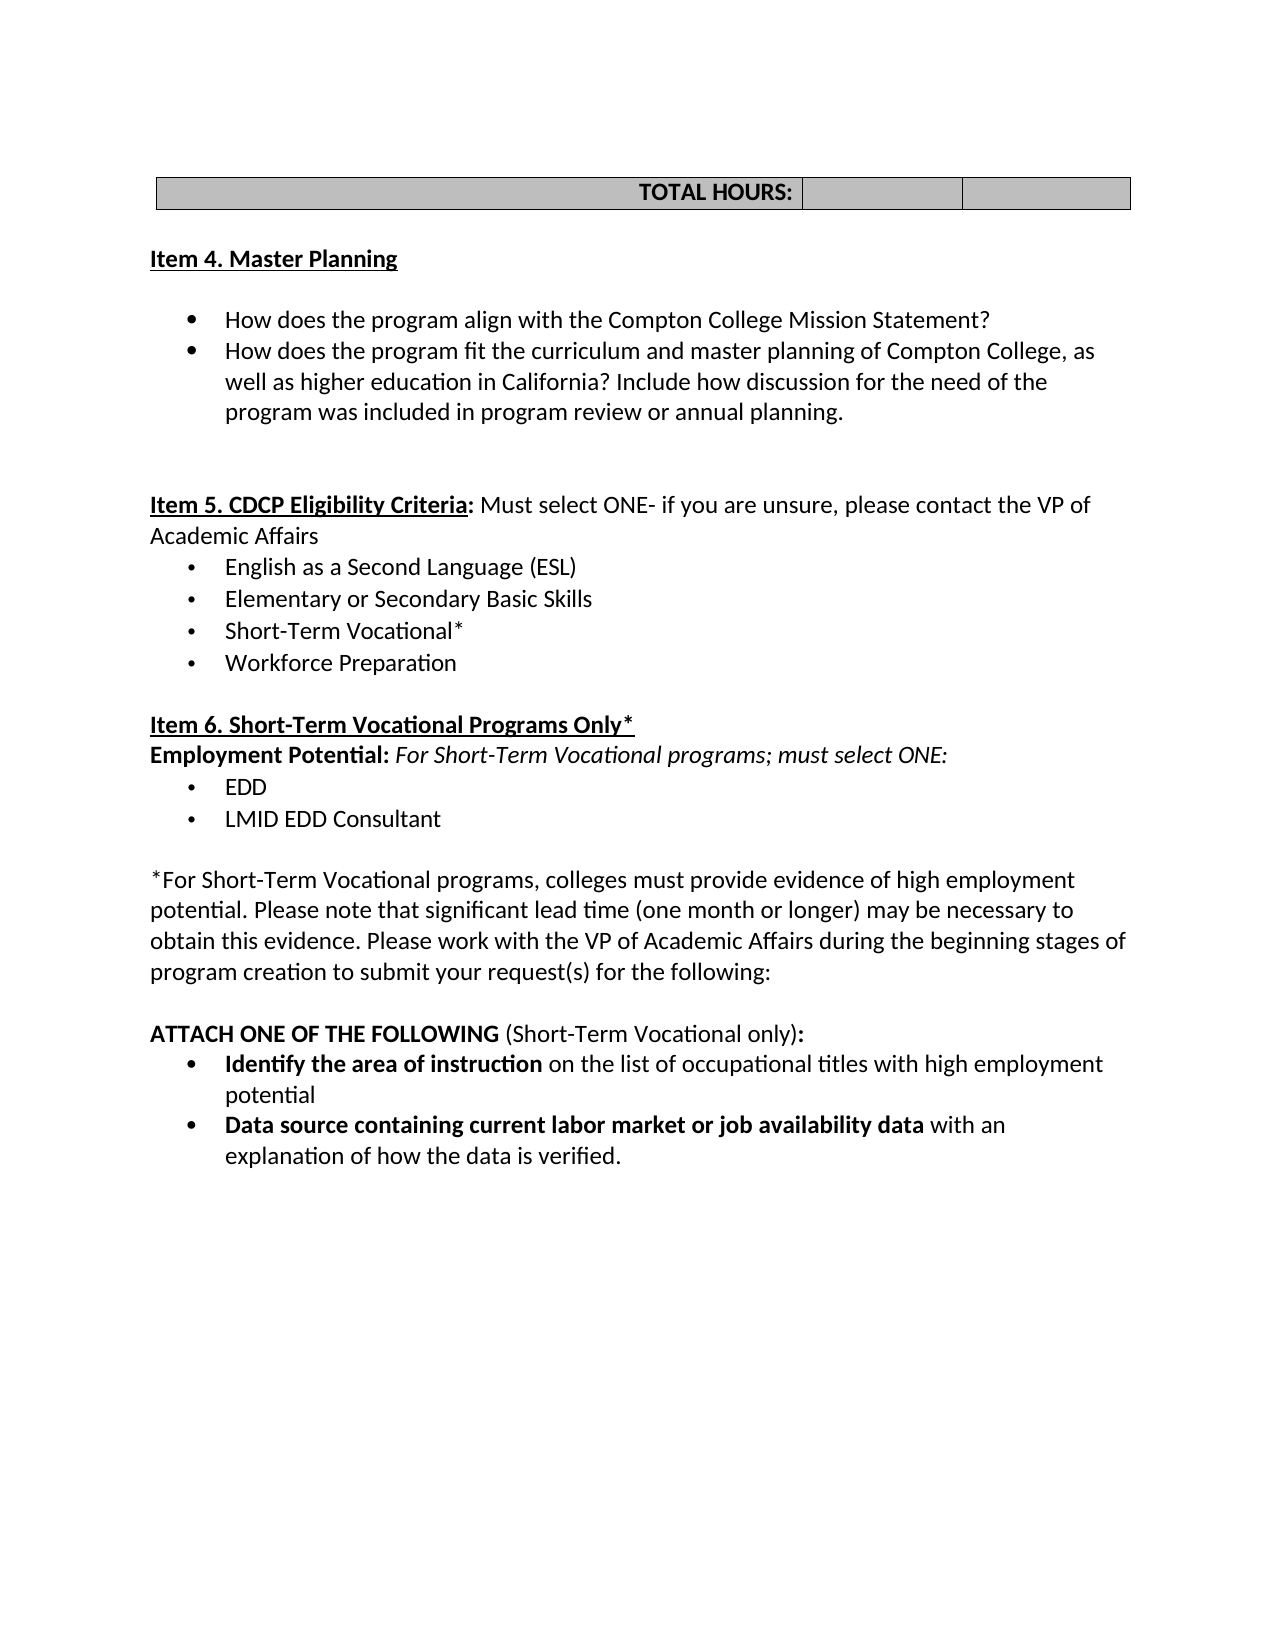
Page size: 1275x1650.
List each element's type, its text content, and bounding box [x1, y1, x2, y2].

table_cell [803, 178, 962, 209]
list LMID EDD Consultant [187, 803, 1135, 833]
table_cell [963, 178, 1130, 209]
list How does the program fit the curriculum and master planning of Compton College, as well as higher education in California? Include how discussion for the need of the program was included in program review or annual planning. [187, 335, 1128, 427]
table_cell TOTAL HOURS: [157, 178, 802, 209]
list Workforce Preparation [187, 647, 1135, 677]
text *For Short-Term Vocational programs, colleges must provide evidence of high employment potential. Please note that significant lead time (one month or longer) may be necessary to obtain this evidence. Please work with the VP of Academic Affairs during the beginning stages of program creation to submit your request(s) for the following: [150, 864, 1131, 986]
text Employment Potential: For Short-Term Vocational programs; must select ONE: [150, 739, 1135, 770]
list Data source containing current labor market or job availability data with an explanation of how the data is verified. [187, 1109, 1080, 1170]
list How does the program align with the Compton College Mission Statement? [187, 305, 1128, 335]
text ATTACH ONE OF THE FOLLOWING (Short-Term Vocational only): [150, 1018, 1135, 1048]
text Item 6. Short-Term Vocational Programs Only* [150, 709, 1135, 739]
list Elementary or Secondary Basic Skills [187, 583, 1135, 613]
list Short-Term Vocational* [187, 615, 1135, 645]
list EDD [187, 771, 1135, 802]
list Identify the area of instruction on the list of occupational titles with high employment potential [187, 1048, 1135, 1109]
list English as a Second Language (ESL) [187, 551, 1135, 582]
text Item 5. CDCP Eligibility Criteria: Must select ONE- if you are unsure, please contact the VP of Academic Affairs [150, 489, 1135, 550]
subtitle Item 4. Master Planning [150, 243, 1135, 274]
